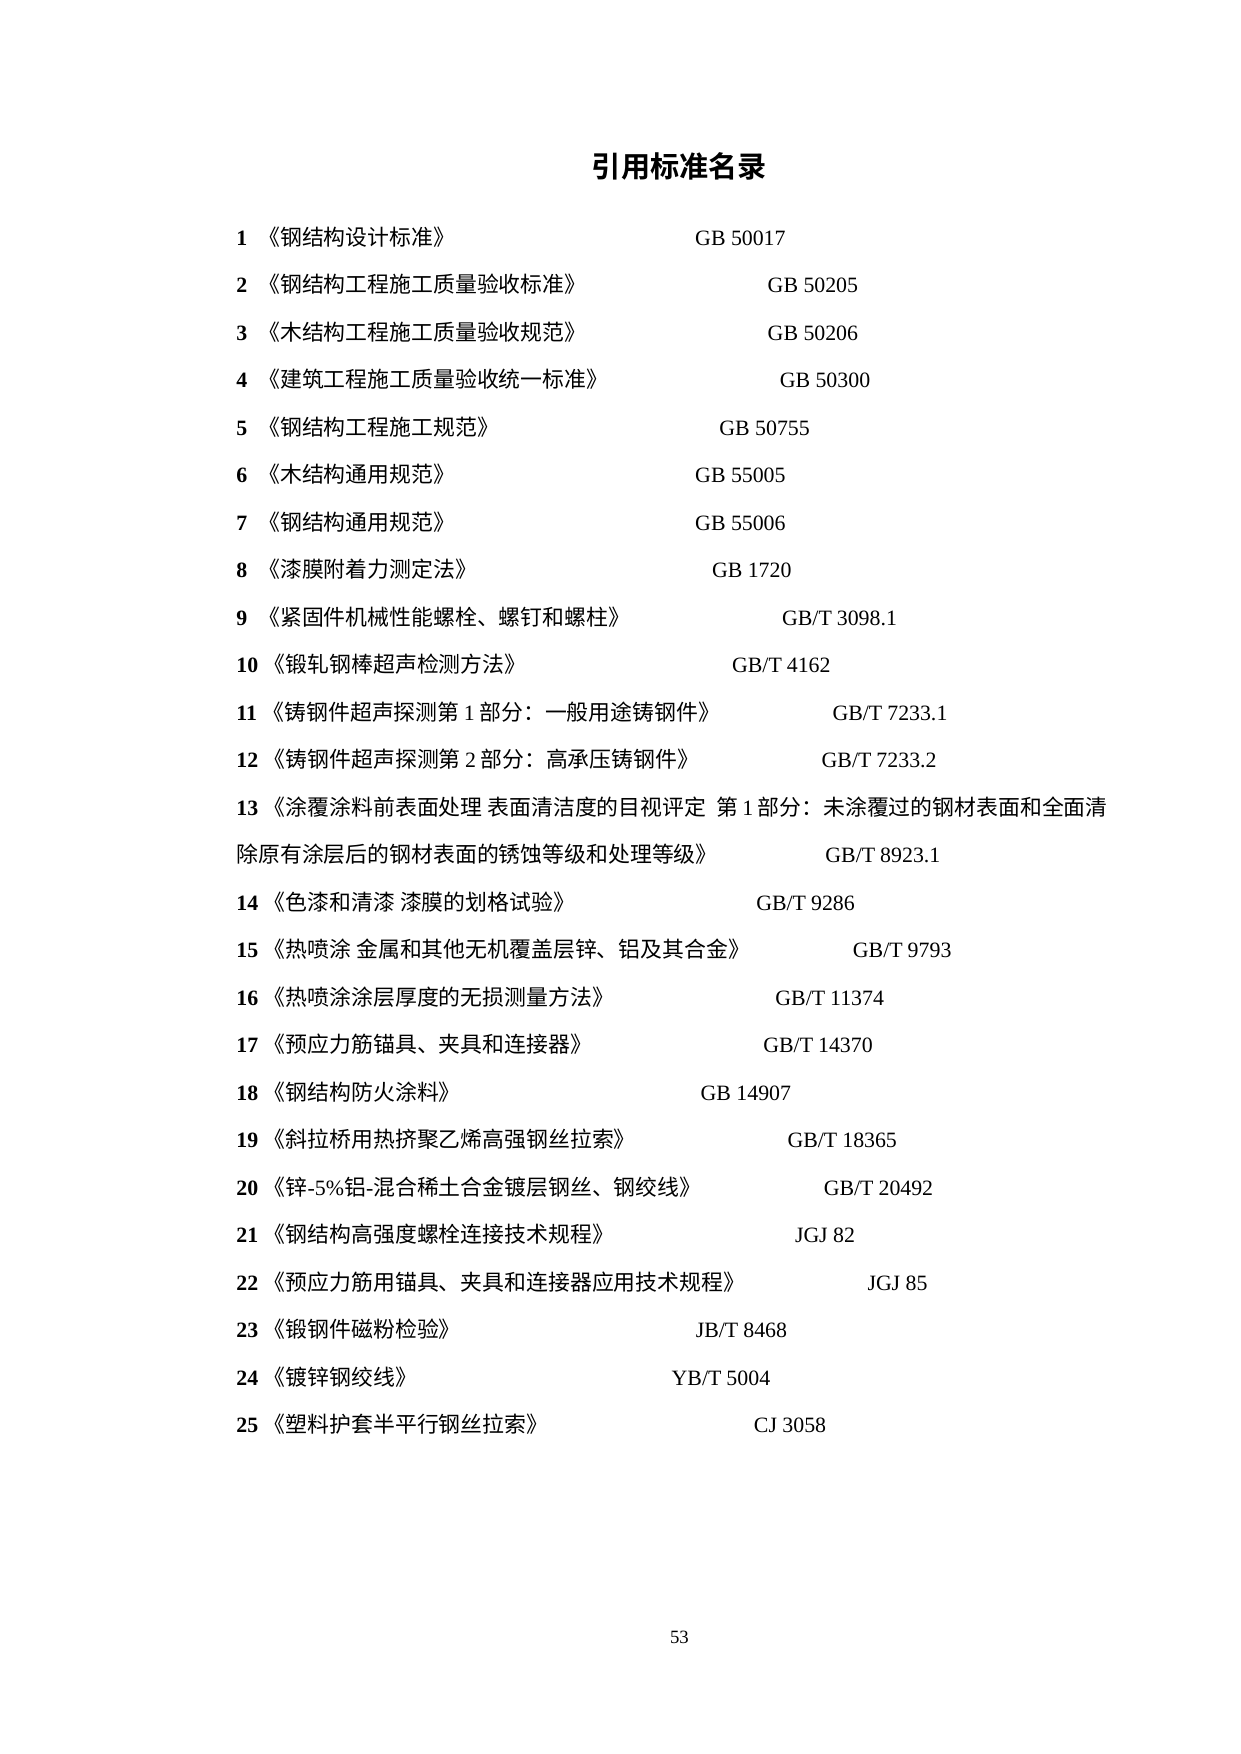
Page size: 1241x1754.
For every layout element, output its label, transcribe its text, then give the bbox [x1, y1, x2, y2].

text 15 《热喷涂 金属和其他无机覆盖层锌、铝及其合金》 GB/T 9793 [236, 932, 1122, 964]
text 9 《紧固件机械性能螺栓、螺钉和螺柱》 GB/T 3098.1 [236, 600, 1122, 632]
text 17 《预应力筋锚具、夹具和连接器》 GB/T 14370 [236, 1027, 1122, 1059]
text 19 《斜拉桥用热挤聚乙烯高强钢丝拉索》 GB/T 18365 [236, 1122, 1122, 1154]
text 13 《涂覆涂料前表面处理 表面清洁度的目视评定 第1部分：未涂覆过的钢材表面和全面清除原有涂层后的钢材表面的锈蚀等级和处理等级》 GB/T 8923.1 [236, 790, 1122, 869]
text 23 《锻钢件磁粉检验》 JB/T 8468 [236, 1312, 1122, 1344]
text 25 《塑料护套半平行钢丝拉索》 CJ 3058 [236, 1407, 1122, 1439]
text 22 《预应力筋用锚具、夹具和连接器应用技术规程》 JGJ 85 [236, 1265, 1122, 1297]
text 1 《钢结构设计标准》 GB 50017 [236, 220, 1122, 252]
text 8 《漆膜附着力测定法》 GB 1720 [236, 552, 1122, 584]
text 6 《木结构通用规范》 GB 55005 [236, 457, 1122, 489]
subtitle 引用标准名录 [236, 144, 1122, 186]
text 11 《铸钢件超声探测第1部分：一般用途铸钢件》 GB/T 7233.1 [236, 695, 1122, 727]
text 3 《木结构工程施工质量验收规范》 GB 50206 [236, 315, 1122, 347]
text 4 《建筑工程施工质量验收统一标准》 GB 50300 [236, 362, 1122, 394]
text 2 《钢结构工程施工质量验收标准》 GB 50205 [236, 267, 1122, 299]
text 10 《锻轧钢棒超声检测方法》 GB/T 4162 [236, 647, 1122, 679]
text 14 《色漆和清漆 漆膜的划格试验》 GB/T 9286 [236, 885, 1122, 917]
text 18 《钢结构防火涂料》 GB 14907 [236, 1075, 1122, 1107]
text 7 《钢结构通用规范》 GB 55006 [236, 505, 1122, 537]
text 12 《铸钢件超声探测第2部分：高承压铸钢件》 GB/T 7233.2 [236, 742, 1122, 774]
text 5 《钢结构工程施工规范》 GB 50755 [236, 410, 1122, 442]
text 16 《热喷涂涂层厚度的无损测量方法》 GB/T 11374 [236, 980, 1122, 1012]
text 21 《钢结构高强度螺栓连接技术规程》 JGJ 82 [236, 1217, 1122, 1249]
text 20 《锌-5%铝-混合稀土合金镀层钢丝、钢绞线》 GB/T 20492 [236, 1170, 1122, 1202]
text 24 《镀锌钢绞线》 YB/T 5004 [236, 1360, 1122, 1392]
